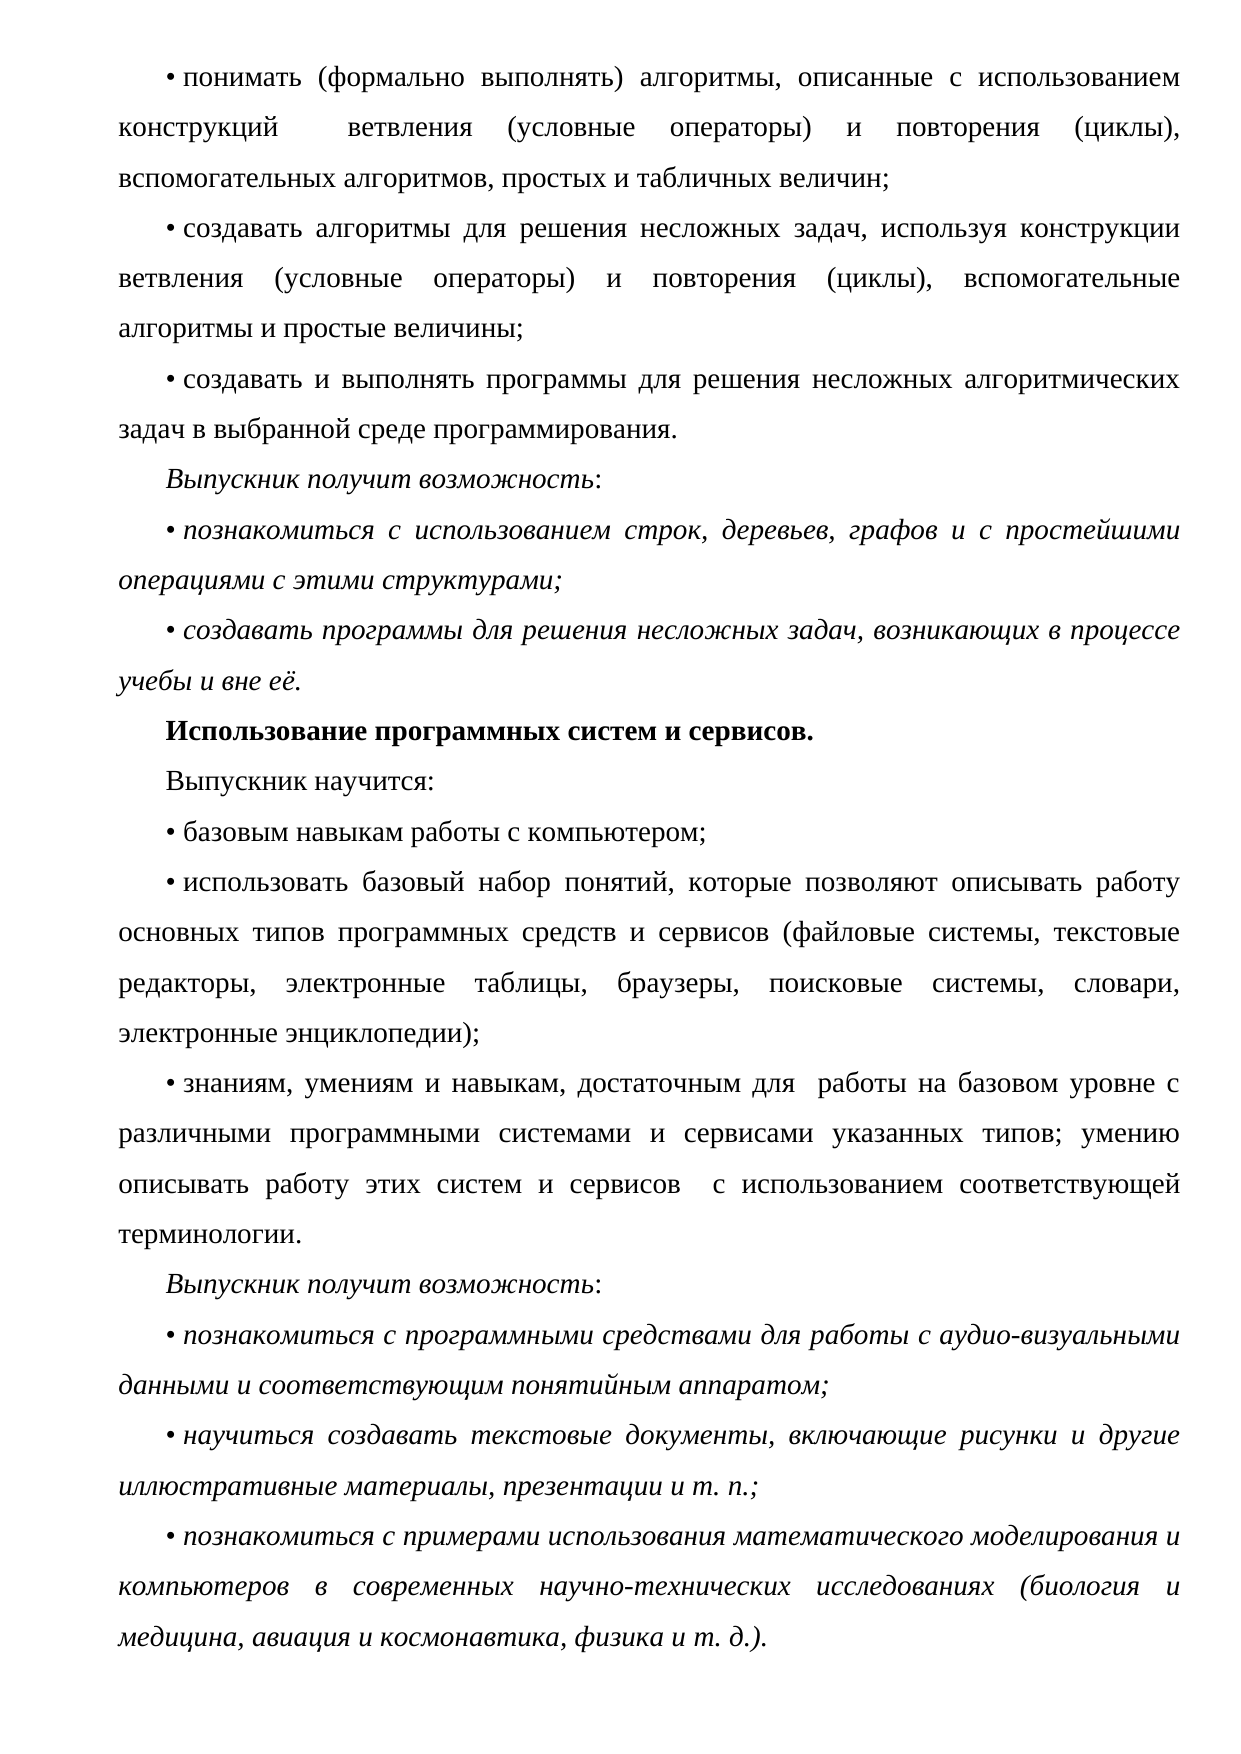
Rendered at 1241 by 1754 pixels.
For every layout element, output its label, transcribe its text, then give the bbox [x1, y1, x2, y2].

text Использование программных систем и сервисов. [118, 713, 1181, 747]
text • знаниям, умениям и навыкам, достаточным для работы на базовом уровне с различными программными системами и сервисами указанных типов; умению описывать работу этих систем и сервисов с использованием соответствующей терминологии. [118, 1065, 1181, 1250]
text • познакомиться с примерами использования математического моделирования и компьютеров в современных научно-технических исследованиях (биология и медицина, авиация и космонавтика, физика и т. д.). [118, 1518, 1181, 1652]
text • познакомиться с программными средствами для работы с аудио-визуальными данными и соответствующим понятийным аппаратом; [118, 1317, 1181, 1401]
text • базовым навыкам работы с компьютером; [118, 814, 1181, 847]
text • использовать базовый набор понятий, которые позволяют описывать работу основных типов программных средств и сервисов (файловые системы, текстовые редакторы, электронные таблицы, браузеры, поисковые системы, словари, электронные энциклопедии); [118, 864, 1181, 1048]
text Выпускник получит возможность: [118, 1267, 1181, 1300]
text • создавать алгоритмы для решения несложных задач, используя конструкции ветвления (условные операторы) и повторения (циклы), вспомогательные алгоритмы и простые величины; [118, 210, 1181, 344]
text Выпускник получит возможность: [118, 462, 1181, 495]
text • создавать программы для решения несложных задач, возникающих в процессе учебы и вне её. [118, 612, 1181, 696]
text • научиться создавать текстовые документы, включающие рисунки и другие иллюстративные материалы, презентации и т. п.; [118, 1417, 1181, 1501]
text • познакомиться с использованием строк, деревьев, графов и с простейшими операциями с этими структурами; [118, 512, 1181, 596]
text • понимать (формально выполнять) алгоритмы, описанные с использованием конструкций ветвления (условные операторы) и повторения (циклы), вспомогательных алгоритмов, простых и табличных величин; [118, 59, 1181, 193]
text • создавать и выполнять программы для решения несложных алгоритмических задач в выбранной среде программирования. [118, 361, 1181, 445]
text Выпускник научится: [118, 763, 1181, 797]
